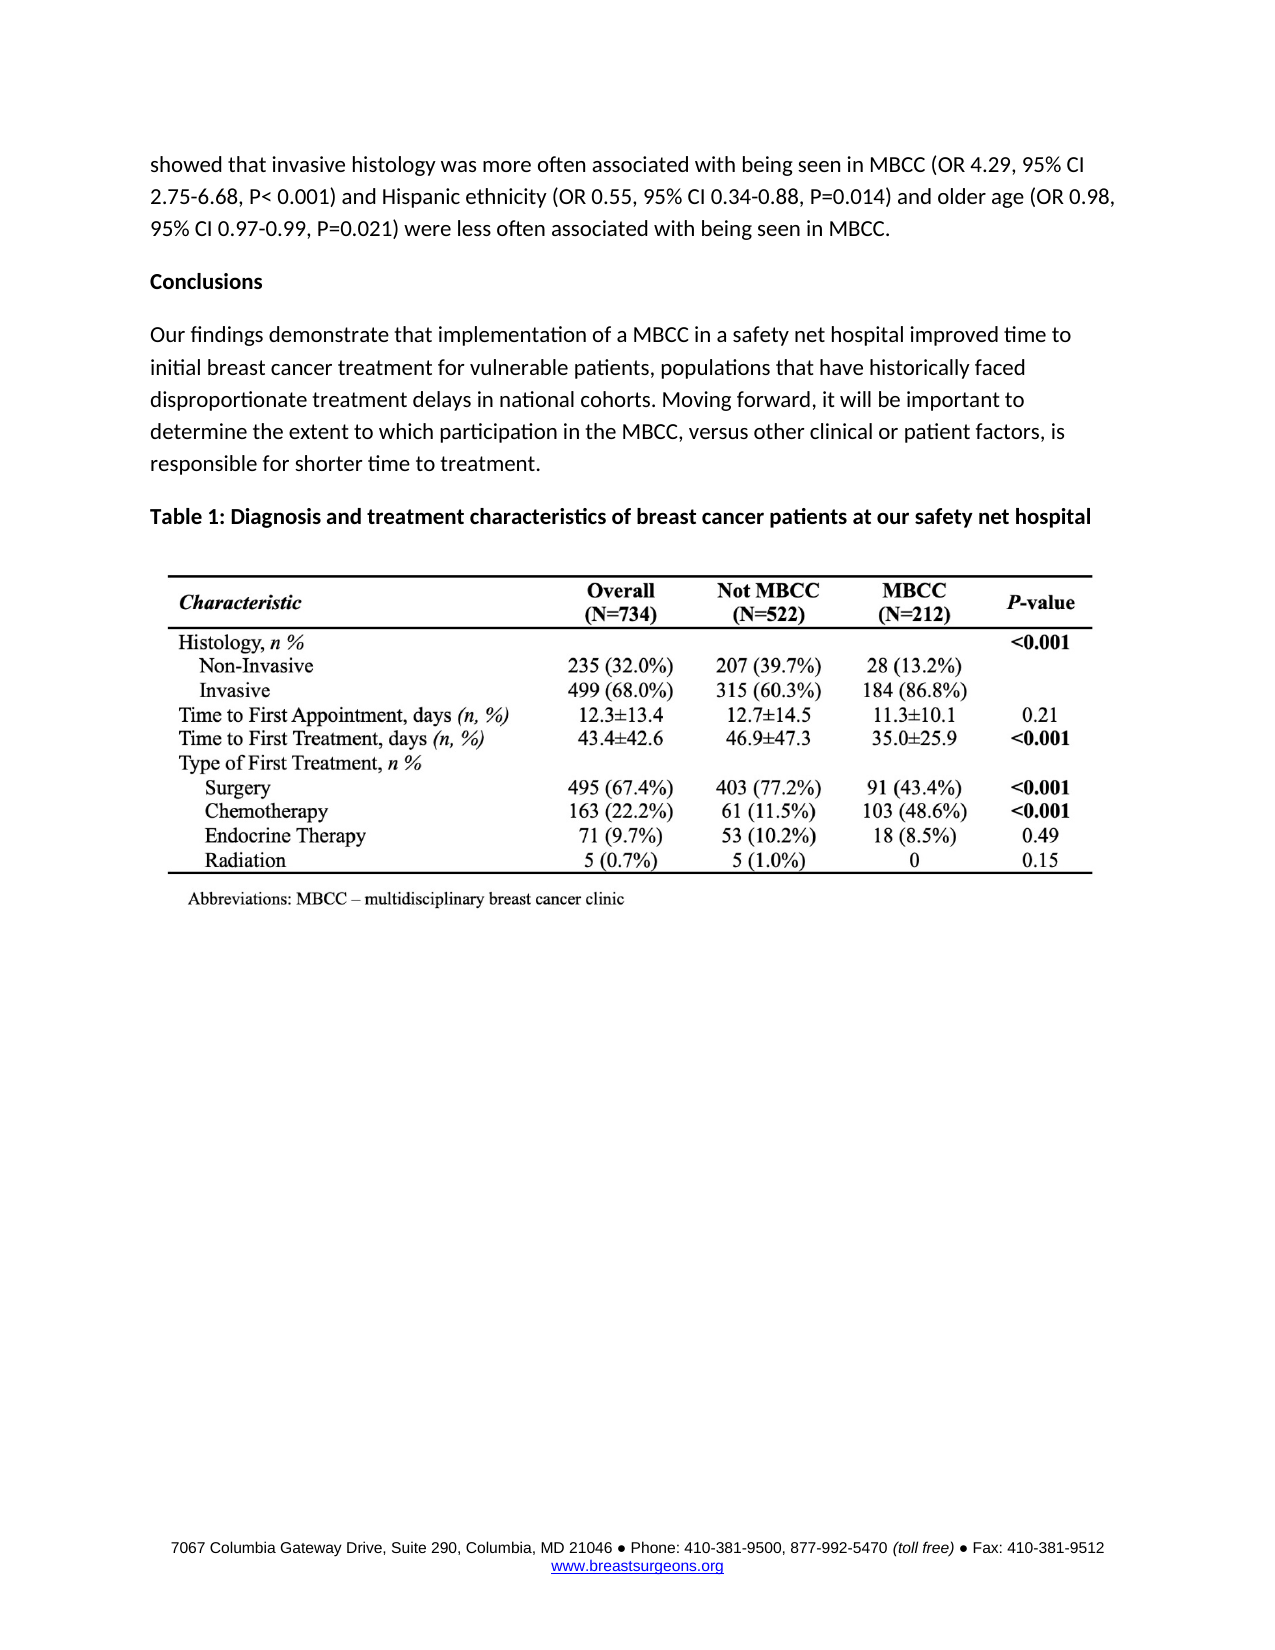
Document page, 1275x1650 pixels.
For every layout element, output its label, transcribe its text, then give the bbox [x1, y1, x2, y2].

text Our findings demonstrate that implementation of a MBCC in a safety net hospital improved time to initial breast cancer treatment for vulnerable patients, populations that have historically faced disproportionate treatment delays in national cohorts. Moving forward, it will be important to determine the extent to which participation in the MBCC, versus other clinical or patient factors, is responsible for shorter time to treatment. [150, 320, 1125, 477]
picture [150, 555, 1125, 924]
text Table 1: Diagnosis and treatment characteristics of breast cancer patients at our safety net hospital [150, 502, 1125, 530]
text Conclusions [150, 267, 1125, 295]
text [150, 150, 1125, 242]
